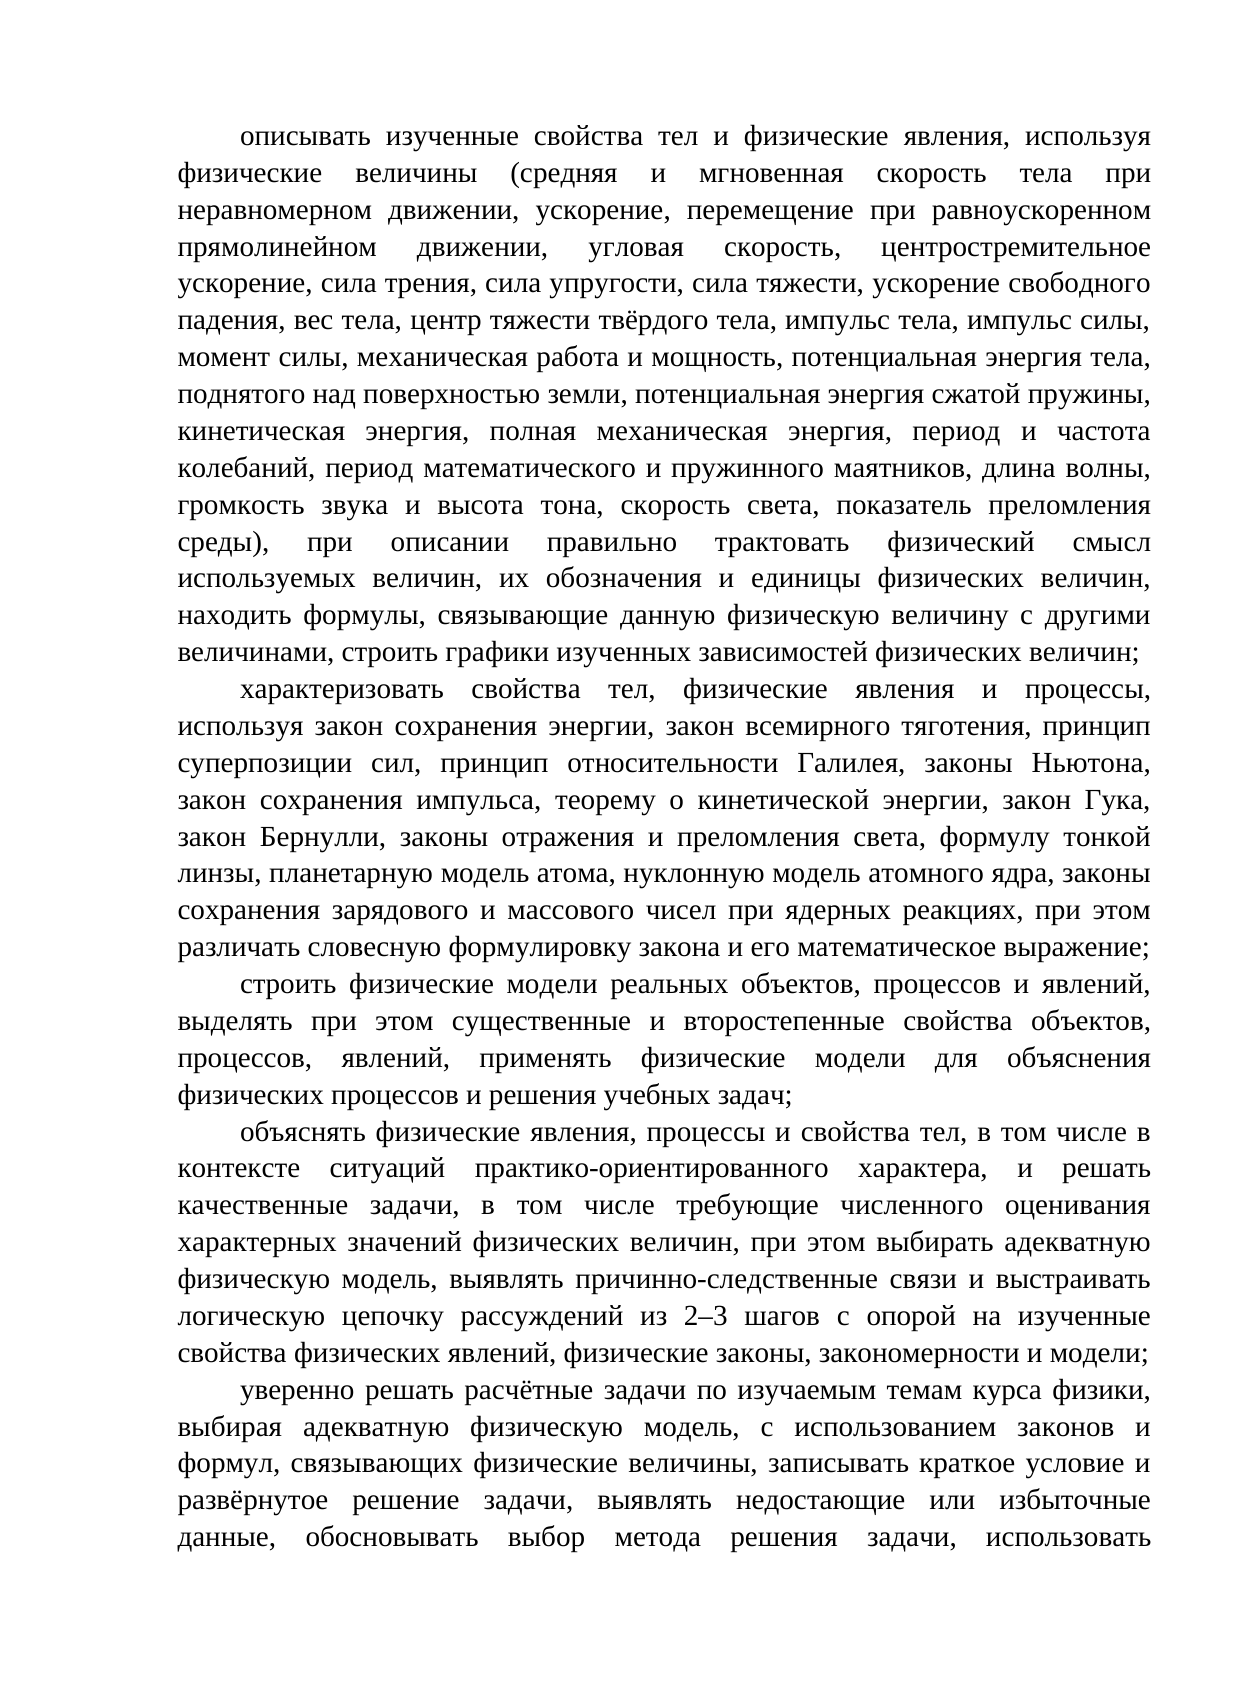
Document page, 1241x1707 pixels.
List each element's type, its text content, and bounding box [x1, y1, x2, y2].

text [177, 1372, 1152, 1553]
text характеризовать свойства тел, физические явления и процессы, используя закон сохранения энергии, закон всемирного тяготения, принцип суперпозиции сил, принцип относительности Галилея, законы Ньютона, закон сохранения импульса, теорему о кинетической энергии, закон Гука, закон Бернулли, законы отражения и преломления света, формулу тонкой линзы, планетарную модель атома, нуклонную модель атомного ядра, законы сохранения зарядового и массового чисел при ядерных реакциях, при этом различать словесную формулировку закона и его математическое выражение; [177, 671, 1152, 963]
text строить физические модели реальных объектов, процессов и явлений, выделять при этом существенные и второстепенные свойства объектов, процессов, явлений, применять физические модели для объяснения физических процессов и решения учебных задач; [177, 966, 1152, 1110]
text объяснять физические явления, процессы и свойства тел, в том числе в контексте ситуаций практико-ориентированного характера, и решать качественные задачи, в том числе требующие численного оценивания характерных значений физических величин, при этом выбирать адекватную физическую модель, выявлять причинно-следственные связи и выстраивать логическую цепочку рассуждений из 2–3 шагов с опорой на изученные свойства физических явлений, физические законы, закономерности и модели; [177, 1114, 1152, 1368]
text описывать изученные свойства тел и физические явления, используя физические величины (средняя и мгновенная скорость тела при неравномерном движении, ускорение, перемещение при равноускоренном прямолинейном движении, угловая скорость, центростремительное ускорение, сила трения, сила упругости, сила тяжести, ускорение свободного падения, вес тела, центр тяжести твёрдого тела, импульс тела, импульс силы, момент силы, механическая работа и мощность, потенциальная энергия тела, поднятого над поверхностью земли, потенциальная энергия сжатой пружины, кинетическая энергия, полная механическая энергия, период и частота колебаний, период математического и пружинного маятников, длина волны, громкость звука и высота тона, скорость света, показатель преломления среды), при описании правильно трактовать физический смысл используемых величин, их обозначения и единицы физических величин, находить формулы, связывающие данную физическую величину с другими величинами, строить графики изученных зависимостей физических величин; [177, 118, 1152, 668]
